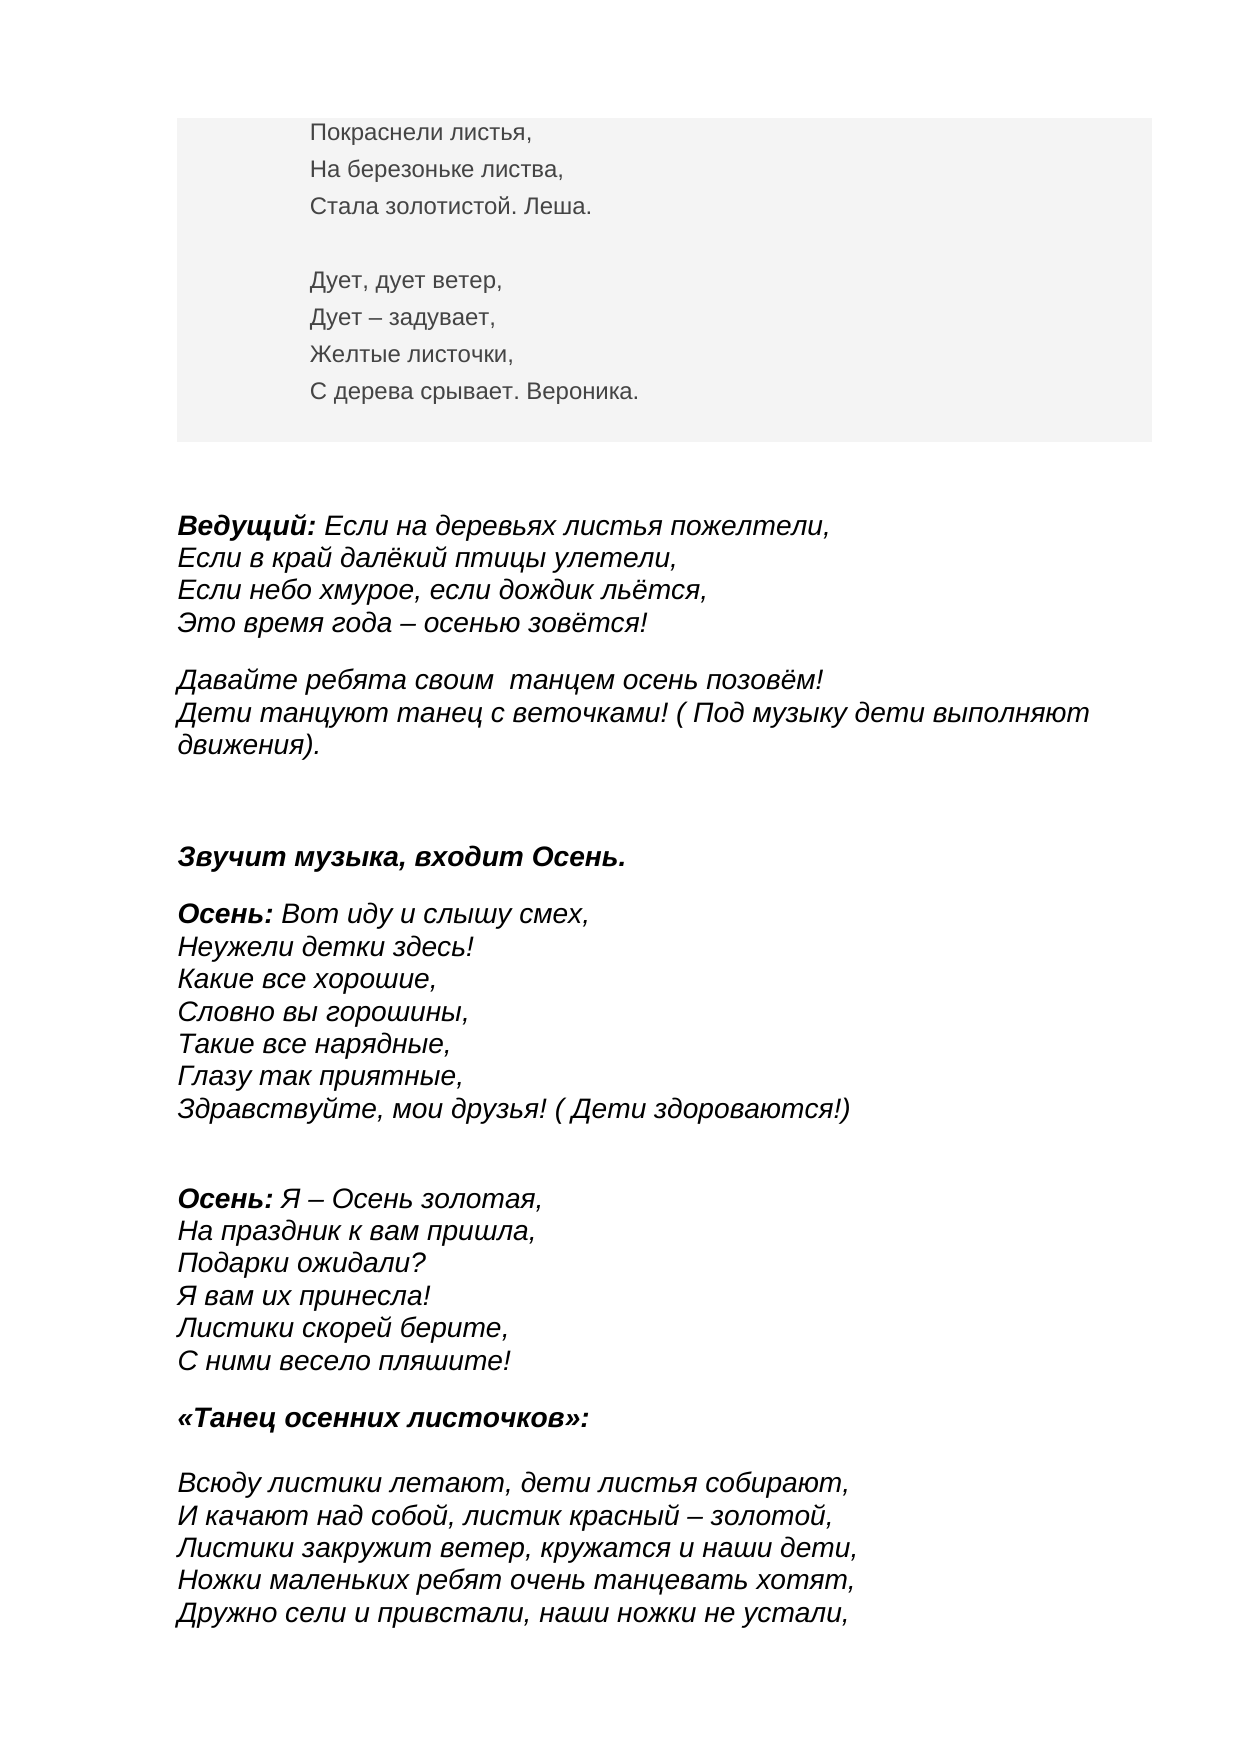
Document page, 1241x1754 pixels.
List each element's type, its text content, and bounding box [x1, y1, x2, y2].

text Такие все нарядные, [177, 1027, 1152, 1059]
text Если небо хмурое, если дождик льётся, [177, 573, 1152, 606]
text На праздник к вам пришла, [177, 1214, 1152, 1246]
text Дует – задувает, [177, 303, 1152, 331]
text Глазу так приятные, [177, 1059, 1152, 1092]
text Звучит музыка, входит Осень. [177, 840, 1152, 872]
text С дерева срывает. Вероника. [177, 377, 1152, 404]
text Я вам их принесла! [177, 1279, 1152, 1311]
text Листики закружит ветер, кружатся и наши дети, [177, 1531, 1152, 1563]
text Подарки ожидали? [177, 1246, 1152, 1279]
text С ними весело пляшите! [177, 1344, 1152, 1376]
text Осень: Вот иду и слышу смех, [177, 897, 1152, 930]
text «Танец осенних листочков»: [177, 1401, 1152, 1434]
text На березоньке листва, [177, 155, 1152, 183]
text Дети танцуют танец с веточками! ( Под музыку дети выполняют движения). [177, 696, 1152, 761]
text Всюду листики летают, дети листья собирают, [177, 1466, 1152, 1498]
text Дружно сели и привстали, наши ножки не устали, [177, 1596, 1152, 1628]
text Осень: Я – Осень золотая, [177, 1182, 1152, 1214]
text Это время года – осенью зовётся! [177, 606, 1152, 638]
text Давайте ребята своим танцем осень позовём! [177, 663, 1152, 696]
text И качают над собой, листик красный – золотой, [177, 1498, 1152, 1531]
text Ножки маленьких ребят очень танцевать хотят, [177, 1563, 1152, 1596]
text Стала золотистой. Леша. [177, 192, 1152, 220]
text Листики скорей берите, [177, 1311, 1152, 1344]
text Желтые листочки, [177, 340, 1152, 368]
text Покраснели листья, [177, 118, 1152, 146]
text Неужели детки здесь! [177, 930, 1152, 962]
text Словно вы горошины, [177, 994, 1152, 1027]
text Дует, дует ветер, [177, 266, 1152, 294]
text Если в край далёкий птицы улетели, [177, 541, 1152, 573]
text Ведущий: Если на деревьях листья пожелтели, [177, 508, 1152, 541]
text Здравствуйте, мои друзья! ( Дети здороваются!) [177, 1092, 1152, 1124]
text Какие все хорошие, [177, 962, 1152, 994]
